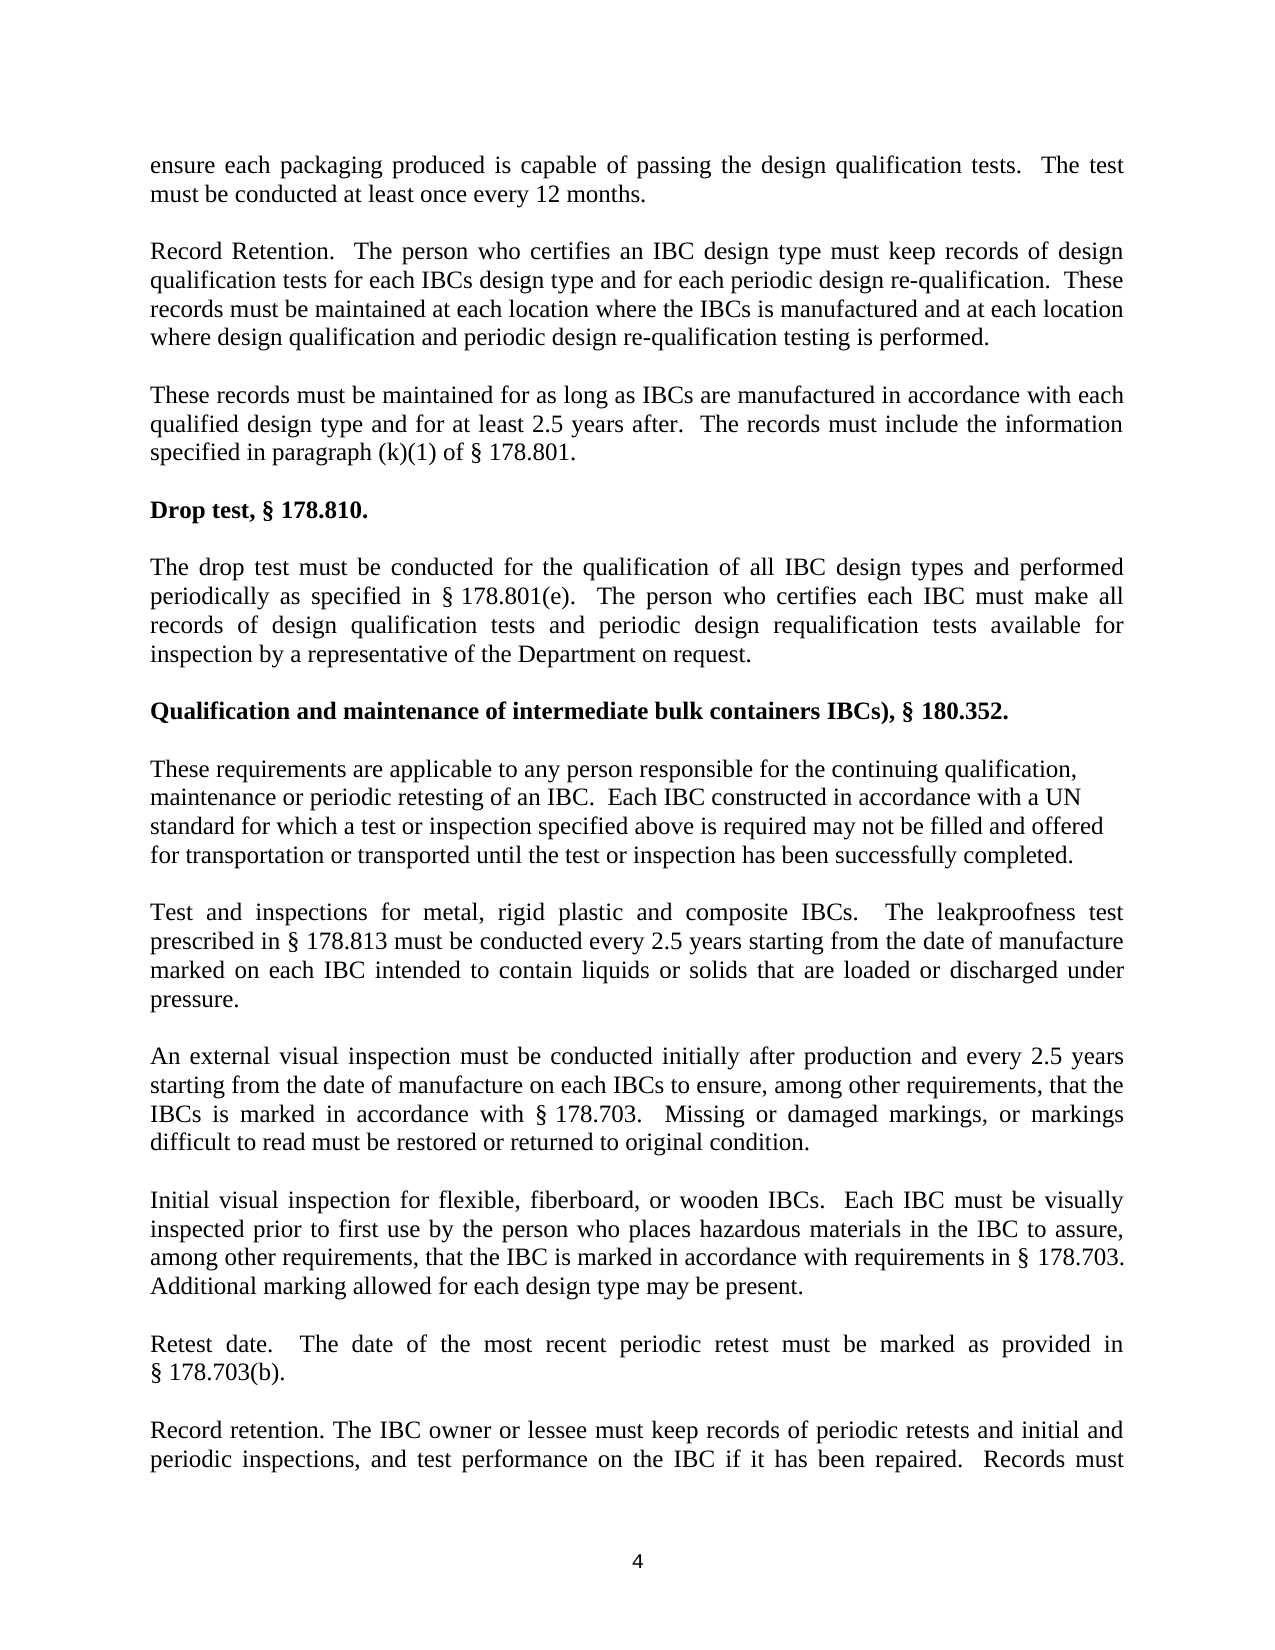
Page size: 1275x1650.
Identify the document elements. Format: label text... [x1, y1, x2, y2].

text An external visual inspection must be conducted initially after production and every 2.5 years starting from the date of manufacture on each IBCs to ensure, among other requirements, that the IBCs is marked in accordance with § 178.703. Missing or damaged markings, or markings difficult to read must be restored or returned to original condition. [150, 1041, 1125, 1156]
text Initial visual inspection for flexible, fiberboard, or wooden IBCs. Each IBC must be visually inspected prior to first use by the person who places hazardous materials in the IBC to assure, among other requirements, that the IBC is marked in accordance with requirements in § 178.703. Additional marking allowed for each design type may be present. [150, 1185, 1125, 1300]
text These requirements are applicable to any person responsible for the continuing qualification, maintenance or periodic retesting of an IBC. Each IBC constructed in accordance with a UN standard for which a test or inspection specified above is required may not be filled and offered for transportation or transported until the test or inspection has been successfully completed. [150, 754, 1125, 869]
text The drop test must be conducted for the qualification of all IBC design types and performed periodically as specified in § 178.801(e). The person who certifies each IBC must make all records of design qualification tests and periodic design requalification tests available for inspection by a representative of the Department on request. [150, 552, 1125, 667]
text Retest date. The date of the most recent periodic retest must be marked as provided in § 178.703(b). [150, 1329, 1125, 1386]
text These records must be maintained for as long as IBCs are manufactured in accordance with each qualified design type and for at least 2.5 years after. The records must include the information specified in paragraph (k)(1) of § 178.801. [150, 380, 1125, 466]
text Qualification and maintenance of intermediate bulk containers IBCs), § 180.352. [150, 696, 1125, 725]
text Record Retention. The person who certifies an IBC design type must keep records of design qualification tests for each IBCs design type and for each periodic design re-qualification. These records must be maintained at each location where the IBCs is manufactured and at each location where design qualification and periodic design re-qualification testing is performed. [150, 236, 1125, 351]
text Drop test, § 178.810. [150, 495, 1125, 524]
text Test and inspections for metal, rigid plastic and composite IBCs. The leakproofness test prescribed in § 178.813 must be conducted every 2.5 years starting from the date of manufacture marked on each IBC intended to contain liquids or solids that are loaded or discharged under pressure. [150, 897, 1125, 1012]
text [150, 1415, 1125, 1472]
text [150, 150, 1125, 207]
